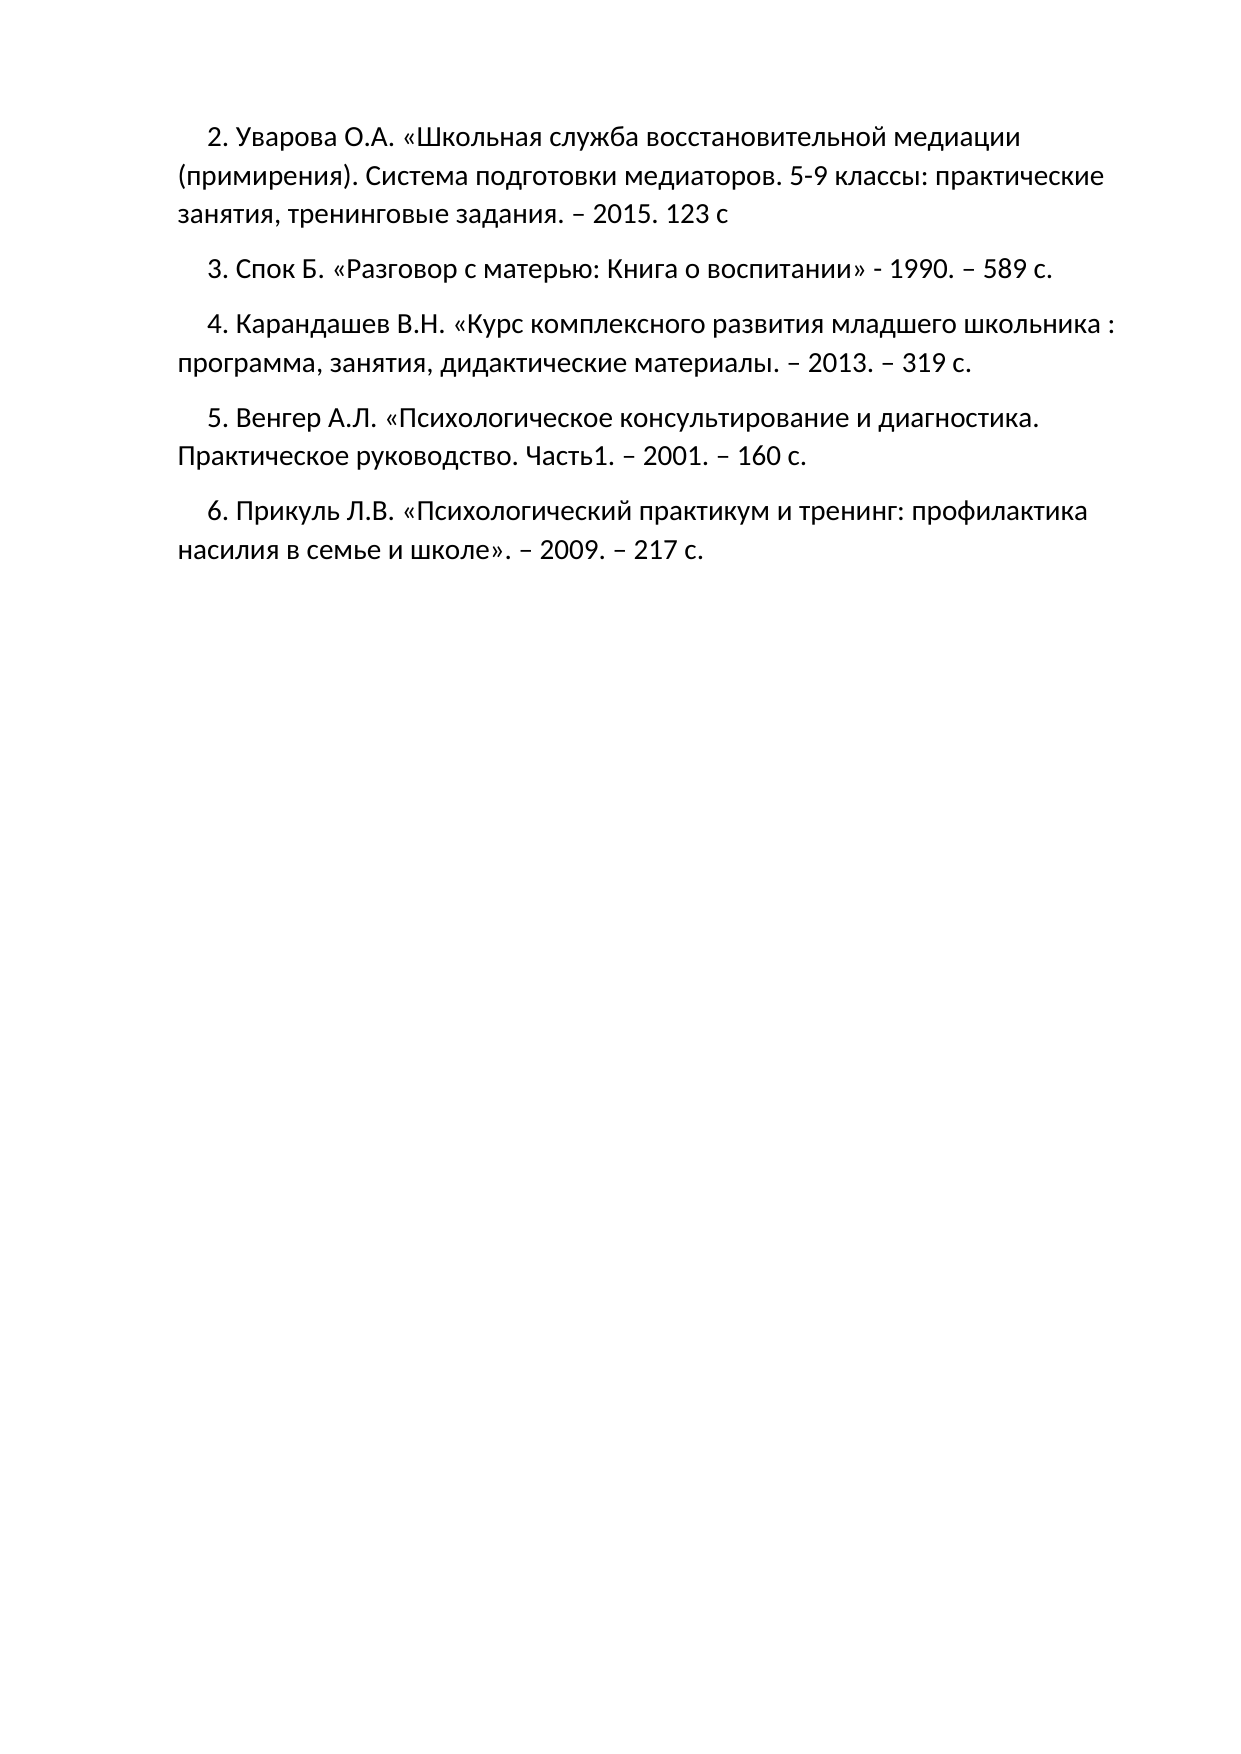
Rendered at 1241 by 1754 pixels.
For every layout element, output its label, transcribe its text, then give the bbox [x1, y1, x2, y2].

text 5. Венгер А.Л. «Психологическое консультирование и диагностика. Практическое руководство. Часть1. – 2001. – 160 с. [177, 399, 1152, 473]
text 2. Уварова О.А. «Школьная служба восстановительной медиации (примирения). Система подготовки медиаторов. 5-9 классы: практические занятия, тренинговые задания. – 2015. 123 с [177, 118, 1152, 231]
text 3. Спок Б. «Разговор с матерью: Книга о воспитании» - 1990. – 589 с. [177, 250, 1152, 286]
text 6. Прикуль Л.В. «Психологический практикум и тренинг: профилактика насилия в семье и школе». – 2009. – 217 с. [177, 492, 1152, 566]
text 4. Карандашев В.Н. «Курс комплексного развития младшего школьника : программа, занятия, дидактические материалы. – 2013. – 319 с. [177, 305, 1152, 379]
